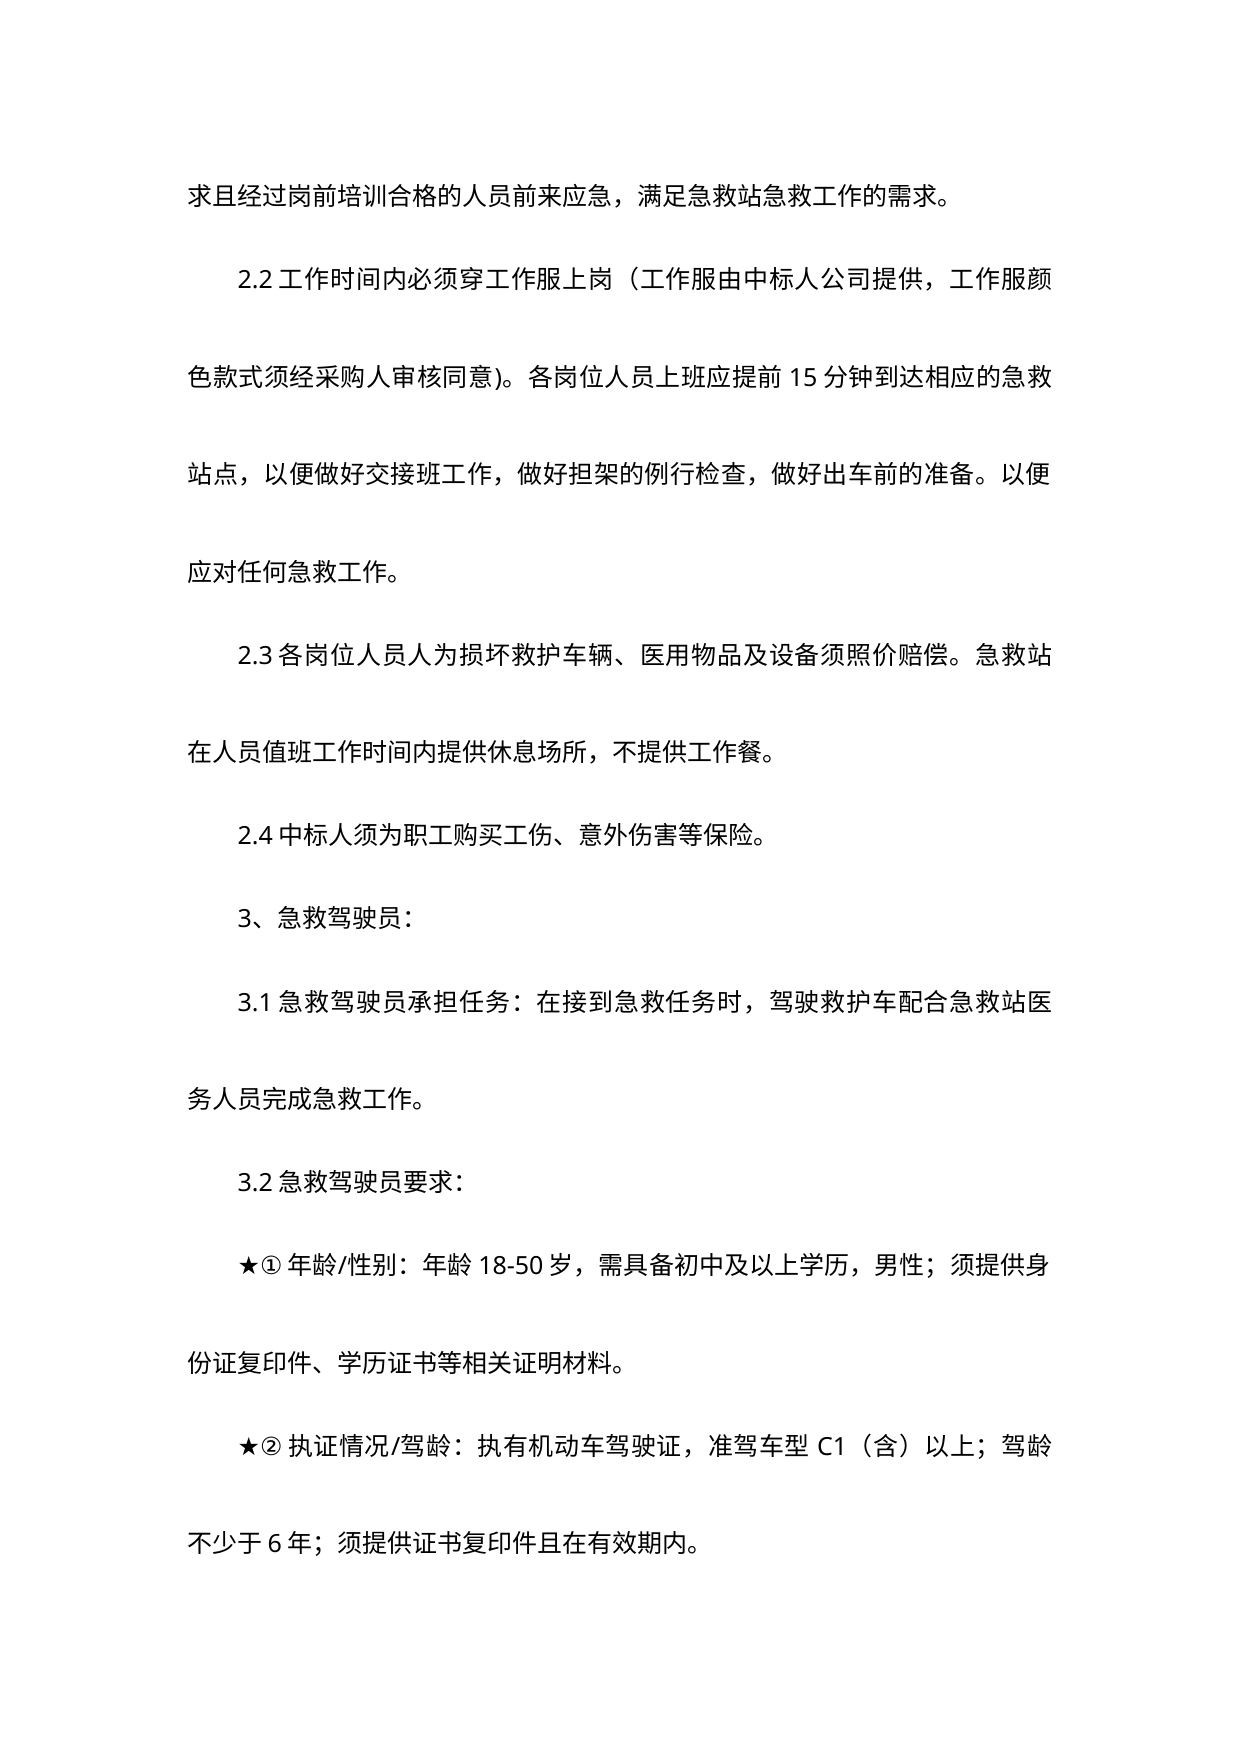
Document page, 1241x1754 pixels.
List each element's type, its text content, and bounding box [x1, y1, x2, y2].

text 2.3各岗位人员人为损坏救护车辆、医用物品及设备须照价赔偿。急救站在人员值班工作时间内提供休息场所，不提供工作餐。 [187, 621, 1053, 783]
text 2.4中标人须为职工购买工伤、意外伤害等保险。 [187, 801, 1053, 866]
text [187, 162, 1053, 227]
text 3、急救驾驶员： [187, 884, 1053, 949]
text ★①年龄/性别：年龄18-50岁，需具备初中及以上学历，男性；须提供身份证复印件、学历证书等相关证明材料。 [187, 1231, 1053, 1394]
text 3.2急救驾驶员要求： [187, 1148, 1053, 1213]
text 2.2工作时间内必须穿工作服上岗（工作服由中标人公司提供，工作服颜色款式须经采购人审核同意)。各岗位人员上班应提前15分钟到达相应的急救站点，以便做好交接班工作，做好担架的例行检查，做好出车前的准备。以便应对任何急救工作。 [187, 245, 1053, 603]
text ★②执证情况/驾龄：执有机动车驾驶证，准驾车型C1（含）以上；驾龄不少于6年；须提供证书复印件且在有效期内。 [187, 1412, 1053, 1574]
text 3.1急救驾驶员承担任务：在接到急救任务时，驾驶救护车配合急救站医务人员完成急救工作。 [187, 968, 1053, 1130]
